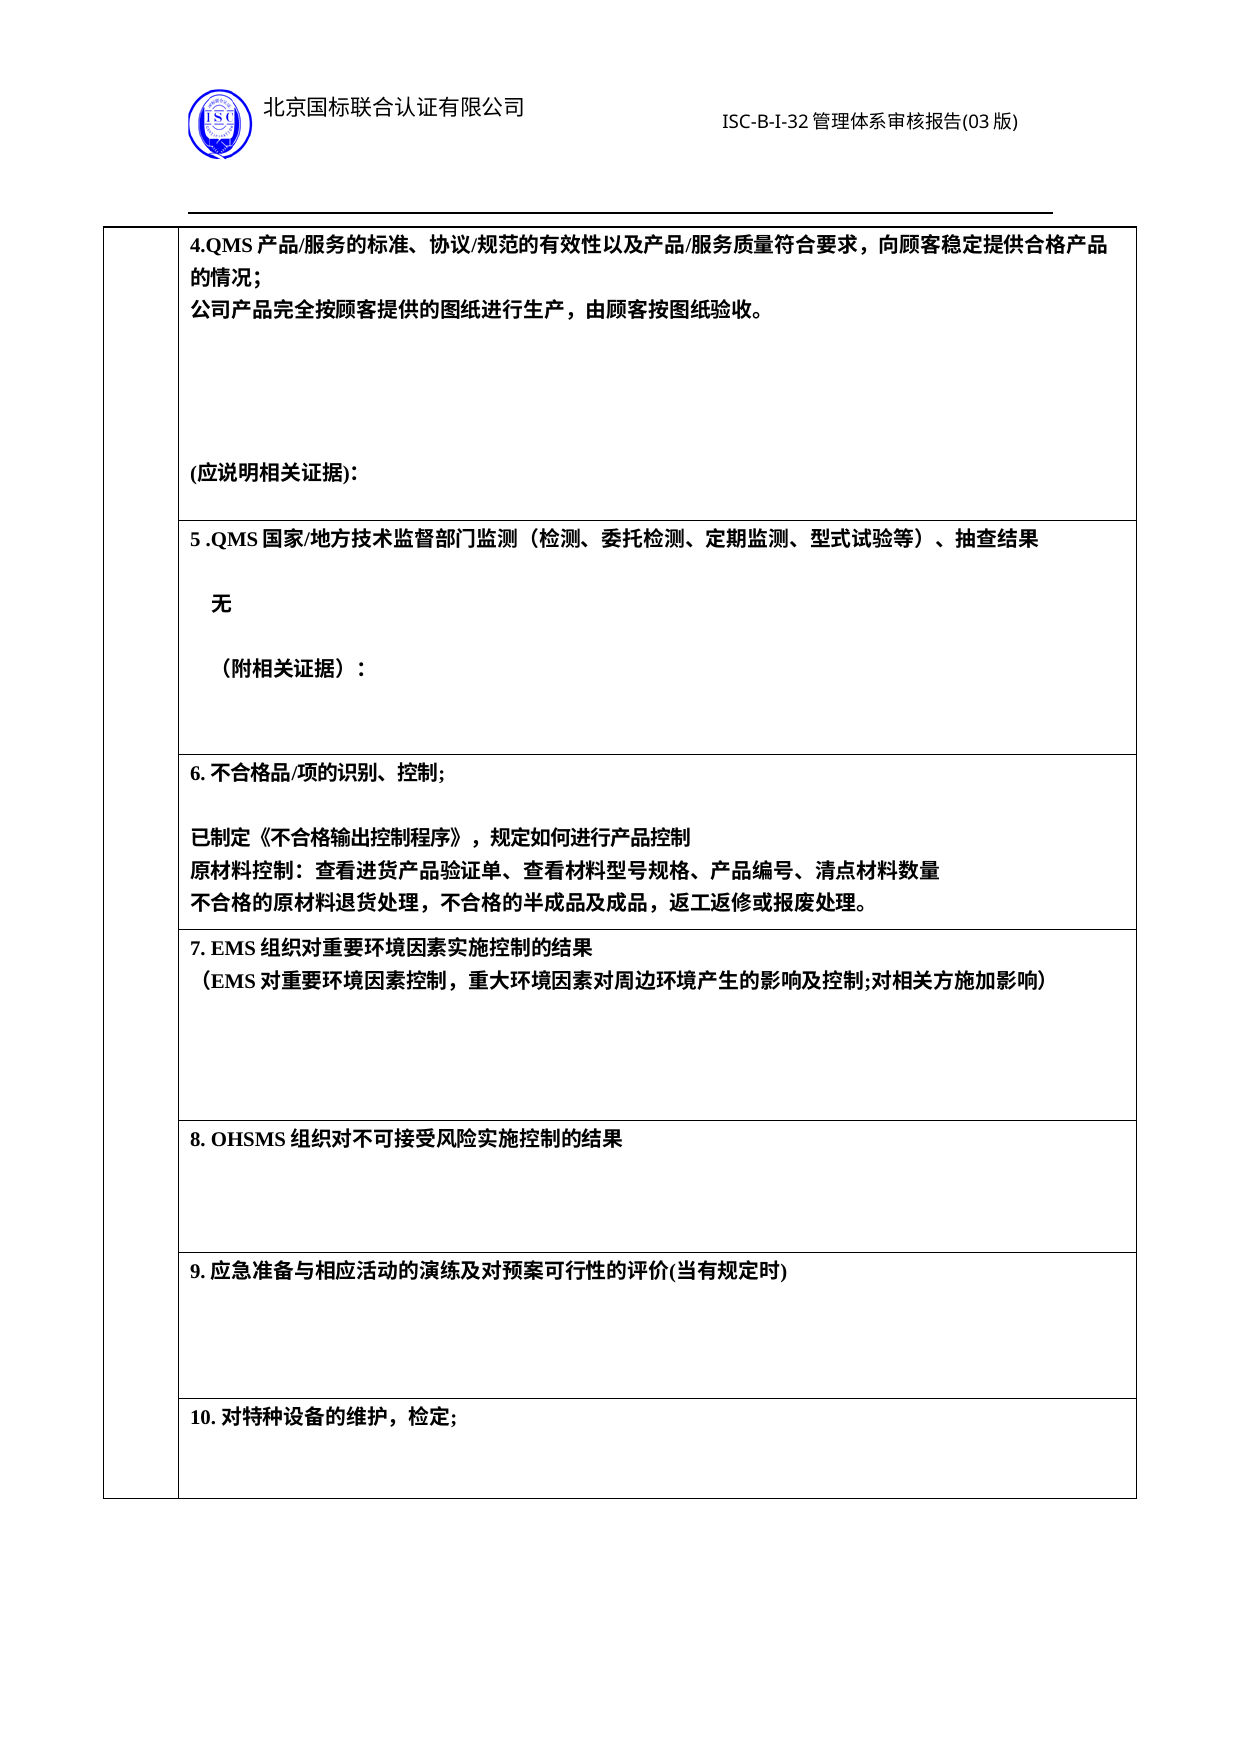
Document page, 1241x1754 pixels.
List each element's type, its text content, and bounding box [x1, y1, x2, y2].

picture [187, 89, 253, 158]
table_cell 5 .QMS国家/地方技术监督部门监测（检测、委托检测、定期监测、型式试验等）、抽查结果 无 （附相关证据）： [179, 521, 1136, 754]
table_cell 4.QMS产品/服务的标准、协议/规范的有效性以及产品/服务质量符合要求，向顾客稳定提供合格产品的情况； 公司产品完全按顾客提供的图纸进行生产，由顾客按图纸验收。 (应说明相关证据)： [179, 228, 1136, 520]
table_cell 6. 不合格品/项的识别、控制; 已制定《不合格输出控制程序》，规定如何进行产品控制 原材料控制：查看进货产品验证单、查看材料型号规格、产品编号、清点材料数量 不合格的原材料退货处理，不合格的半成品及成品，返工返修或报废处理。 [179, 755, 1136, 929]
table_cell 10. 对特种设备的维护，检定; [179, 1399, 1136, 1498]
table_cell 9. 应急准备与相应活动的演练及对预案可行性的评价(当有规定时) [179, 1253, 1136, 1398]
table_cell 8. OHSMS组织对不可接受风险实施控制的结果 [179, 1121, 1136, 1252]
table_cell 7. EMS组织对重要环境因素实施控制的结果 （EMS对重要环境因素控制，重大环境因素对周边环境产生的影响及控制;对相关方施加影响） [179, 930, 1136, 1120]
